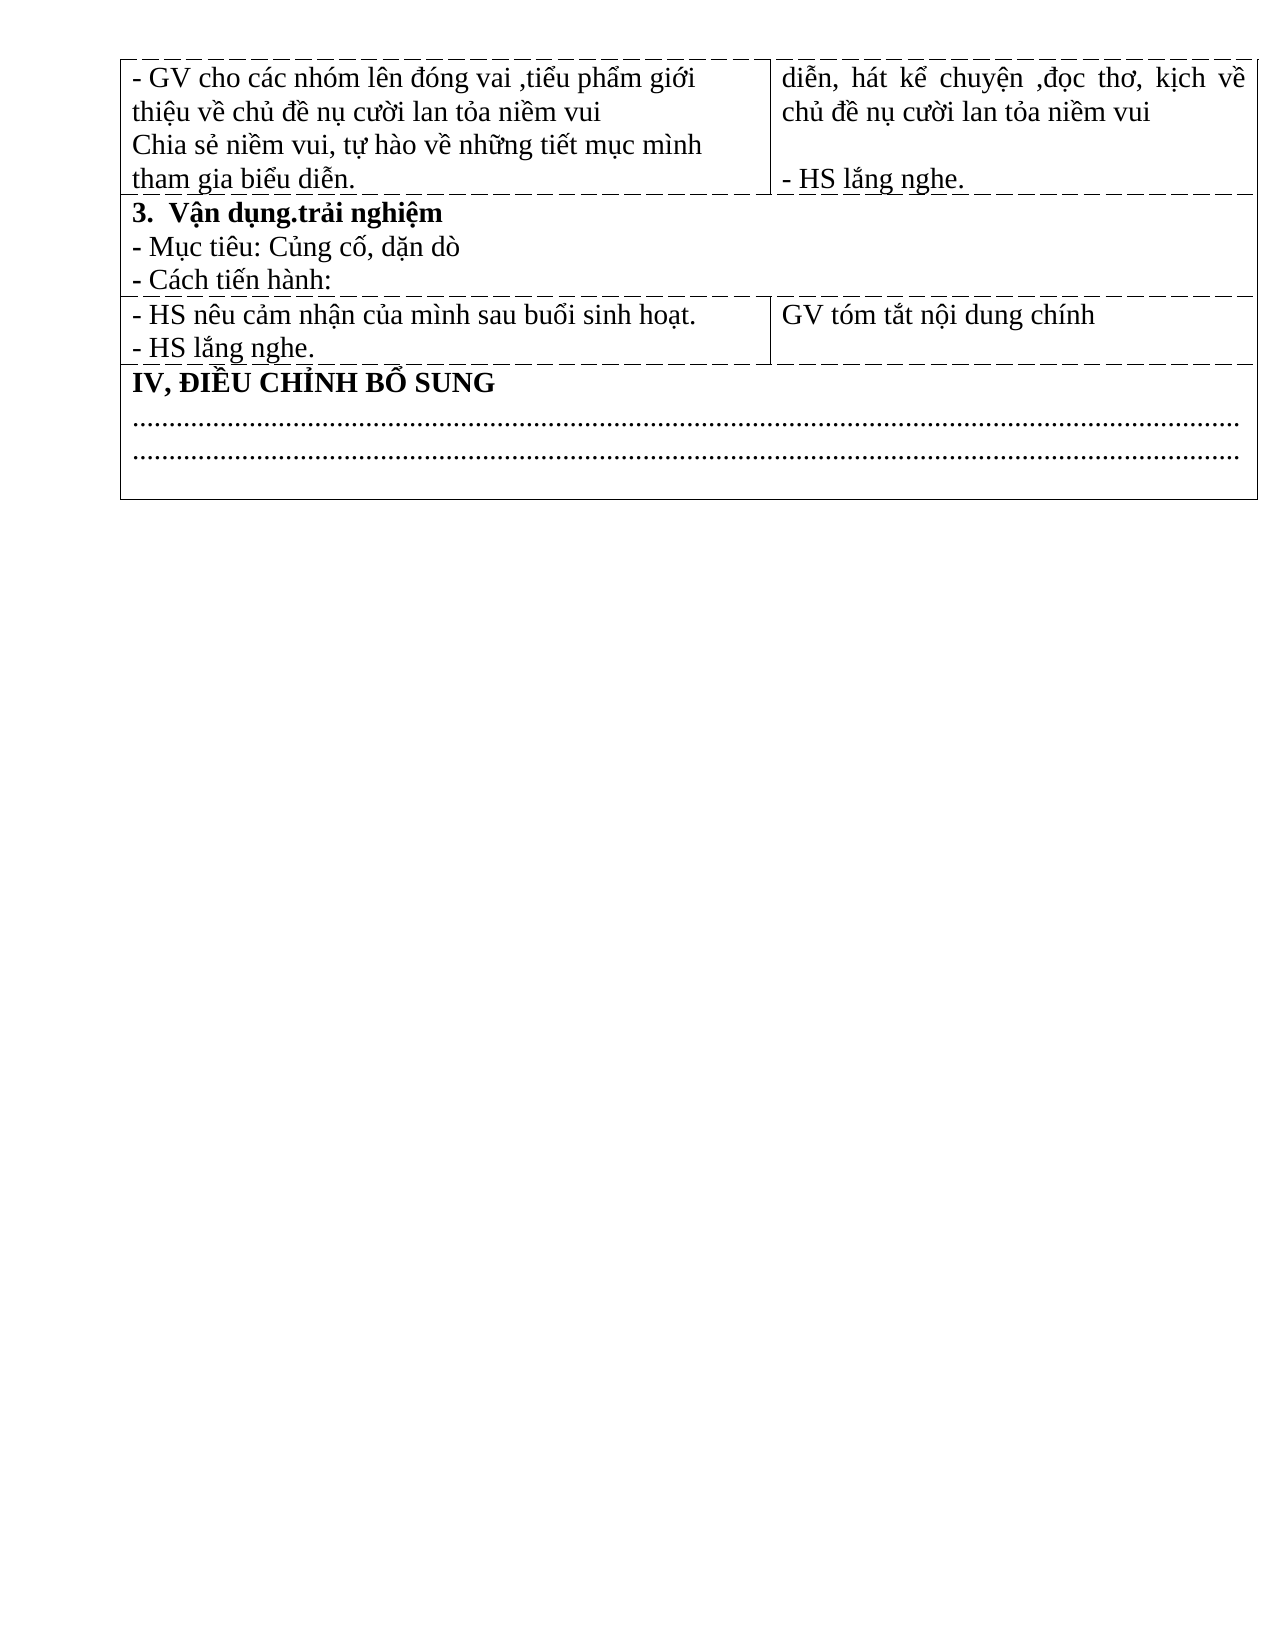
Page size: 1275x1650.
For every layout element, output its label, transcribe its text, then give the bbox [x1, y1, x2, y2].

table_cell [121, 59, 770, 194]
table_cell - HS nêu cảm nhận của mình sau buổi sinh hoạt. - HS lắng nghe. [121, 296, 770, 364]
table_cell GV tóm tắt nội dung chính [771, 296, 1257, 364]
table_cell 3. Vận dụng.trải nghiệm - Mục tiêu: Củng cố, dặn dò - Cách tiến hành: [121, 194, 1257, 296]
table_cell IV, ĐIỀU CHỈNH BỔ SUNG ........................................................................................................................................................ ........................................................................................................................................................ [121, 364, 1257, 499]
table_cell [771, 59, 1257, 194]
